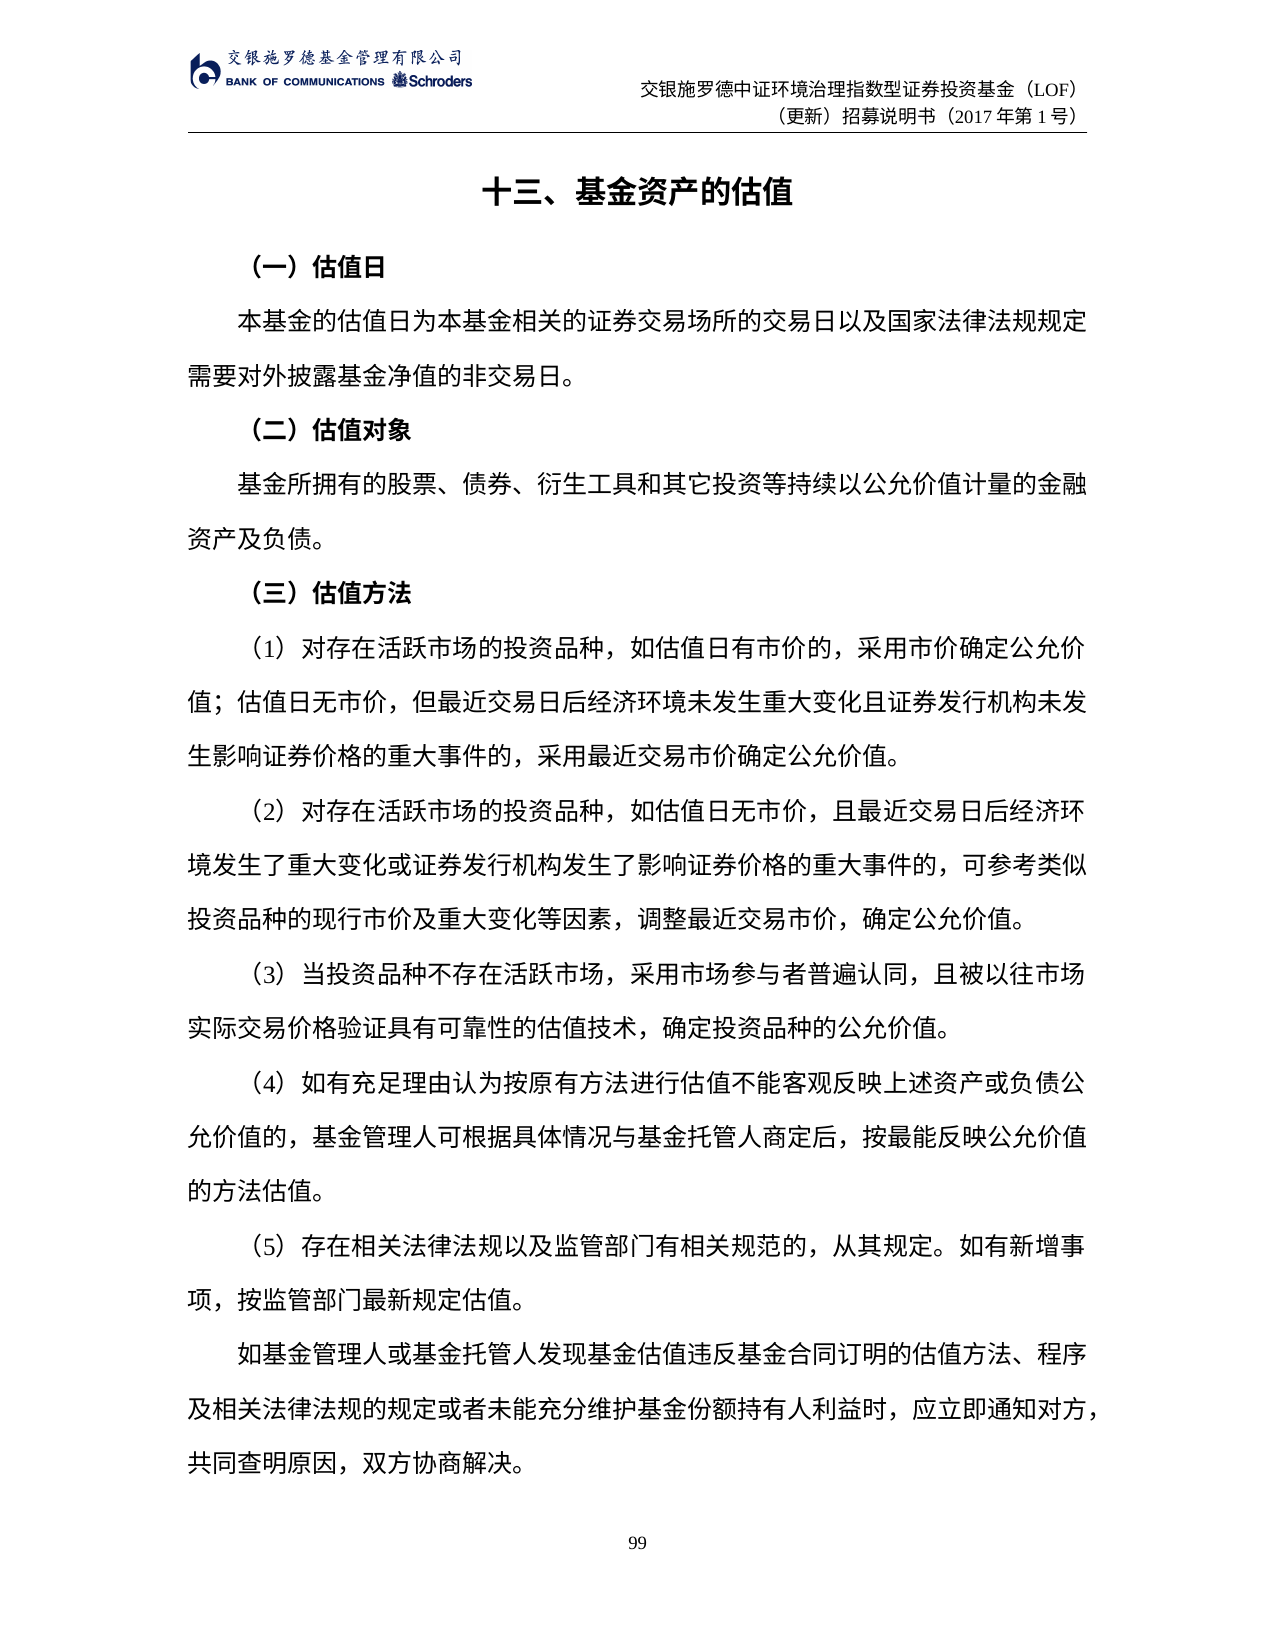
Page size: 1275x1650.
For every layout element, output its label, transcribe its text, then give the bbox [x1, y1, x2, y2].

text 如基金管理人或基金托管人发现基金估值违反基金合同订明的估值方法、程序及相关法律法规的规定或者未能充分维护基金份额持有人利益时，应立即通知对方，共同查明原因，双方协商解决。 [187, 1335, 1087, 1480]
text （4）如有充足理由认为按原有方法进行估值不能客观反映上述资产或负债公允价值的，基金管理人可根据具体情况与基金托管人商定后，按最能反映公允价值的方法估值。 [187, 1063, 1087, 1208]
text 本基金的估值日为本基金相关的证券交易场所的交易日以及国家法律法规规定需要对外披露基金净值的非交易日。 [187, 302, 1087, 392]
picture [190, 50, 472, 89]
text （二）估值对象 [187, 411, 1087, 447]
text （5）存在相关法律法规以及监管部门有相关规范的，从其规定。如有新增事项，按监管部门最新规定估值。 [187, 1226, 1087, 1317]
text （2）对存在活跃市场的投资品种，如估值日无市价，且最近交易日后经济环境发生了重大变化或证券发行机构发生了影响证券价格的重大事件的，可参考类似投资品种的现行市价及重大变化等因素，调整最近交易市价，确定公允价值。 [187, 791, 1087, 936]
text （一）估值日 [187, 247, 1087, 284]
text （三）估值方法 [187, 574, 1087, 610]
text （3）当投资品种不存在活跃市场，采用市场参与者普遍认同，且被以往市场实际交易价格验证具有可靠性的估值技术，确定投资品种的公允价值。 [187, 954, 1087, 1045]
text 十三、基金资产的估值 [187, 167, 1087, 212]
text 基金所拥有的股票、债券、衍生工具和其它投资等持续以公允价值计量的金融资产及负债。 [187, 465, 1087, 556]
text （1）对存在活跃市场的投资品种，如估值日有市价的，采用市价确定公允价值；估值日无市价，但最近交易日后经济环境未发生重大变化且证券发行机构未发生影响证券价格的重大事件的，采用最近交易市价确定公允价值。 [187, 628, 1087, 773]
